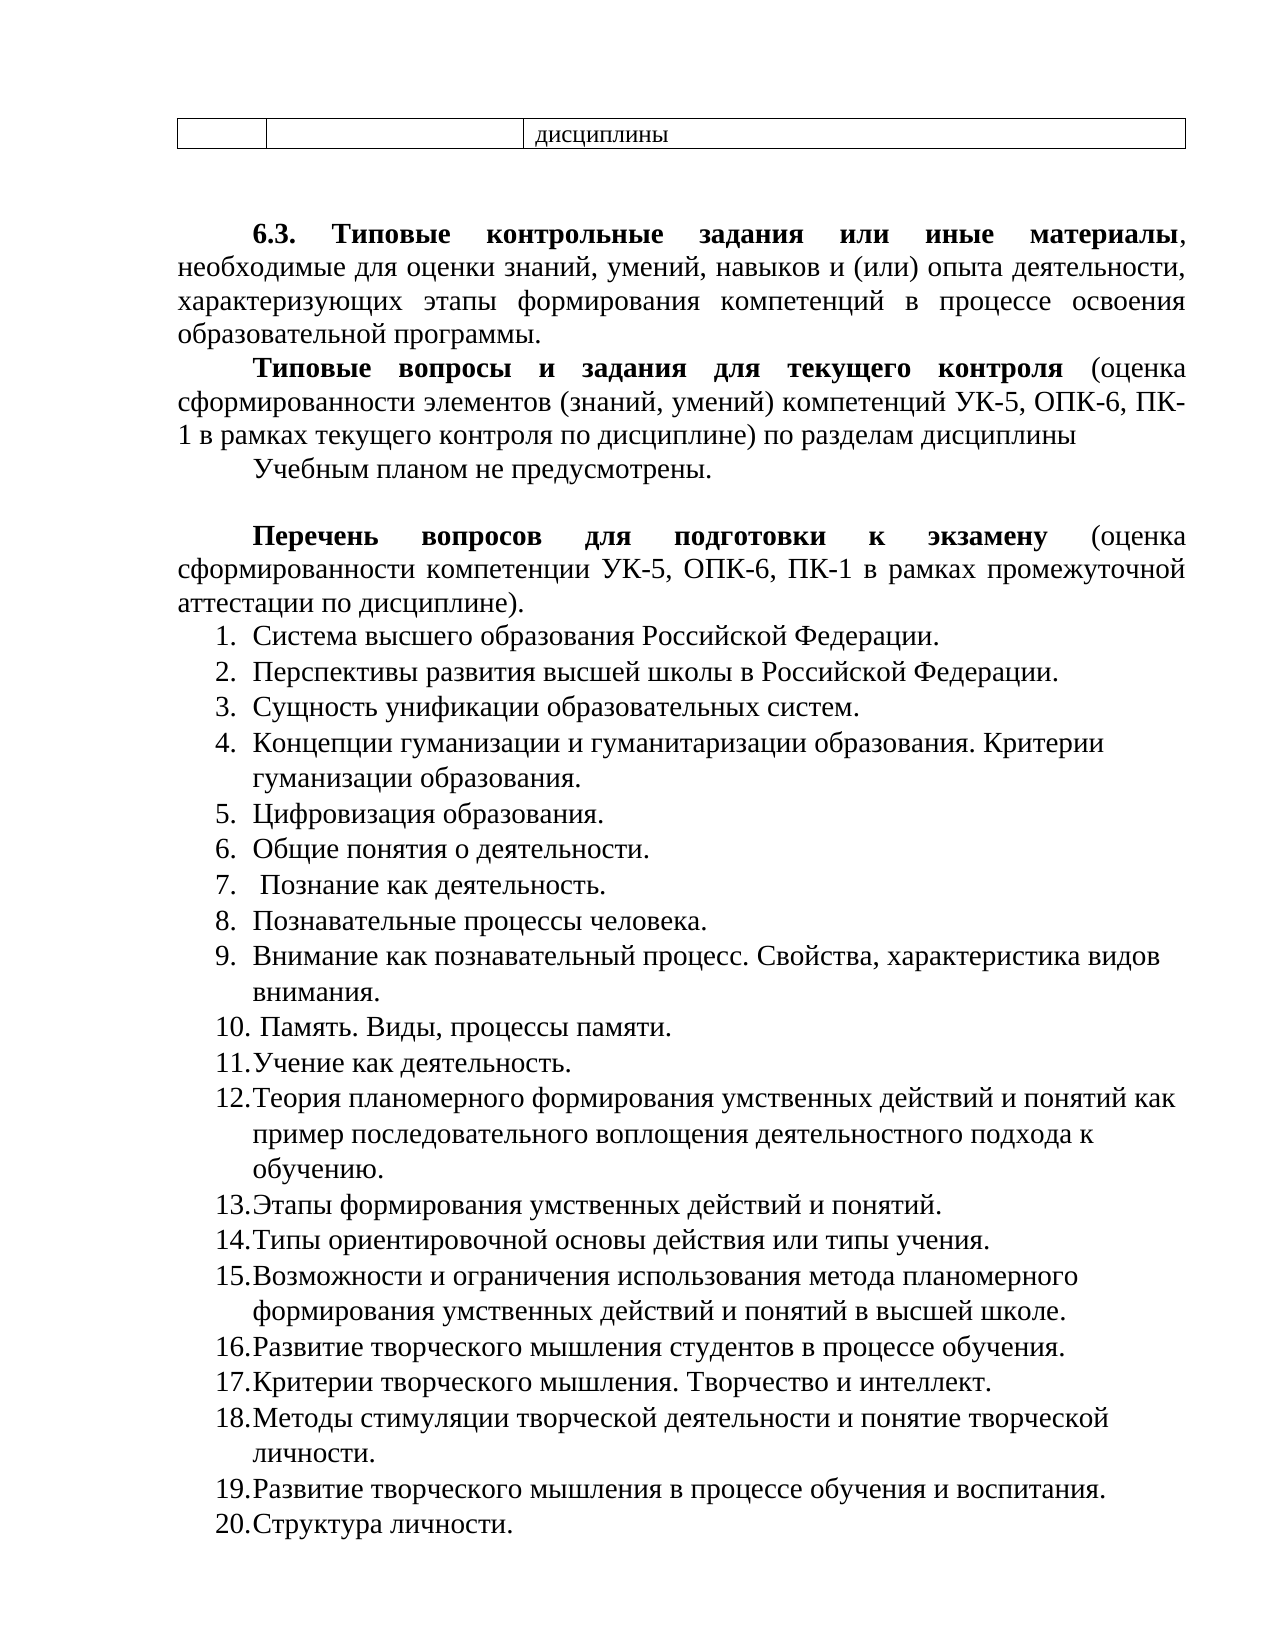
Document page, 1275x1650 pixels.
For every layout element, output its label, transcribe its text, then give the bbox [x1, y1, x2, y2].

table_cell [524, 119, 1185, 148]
list Развитие творческого мышления в процессе обучения и воспитания. [215, 1471, 1186, 1504]
list Сущность унификации образовательных систем. [215, 689, 1186, 723]
list Этапы формирования умственных действий и понятий. [215, 1187, 1186, 1220]
list Методы стимуляции творческой деятельности и понятие творческой личности. [215, 1400, 1186, 1469]
list Память. Виды, процессы памяти. [215, 1009, 1186, 1043]
list Структура личности. [215, 1507, 1186, 1540]
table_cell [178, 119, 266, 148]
text 6.3. Типовые контрольные задания или иные материалы, необходимые для оценки знаний, умений, навыков и (или) опыта деятельности, характеризующих этапы формирования компетенций в процессе освоения образовательной программы. [177, 216, 1186, 350]
text Типовые вопросы и задания для текущего контроля (оценка сформированности элементов (знаний, умений) компетенций УК-5, ОПК-6, ПК-1 в рамках текущего контроля по дисциплине) по разделам дисциплины [177, 350, 1186, 451]
list Система высшего образования Российской Федерации. [215, 618, 1186, 652]
list Типы ориентировочной основы действия или типы учения. [215, 1222, 1186, 1256]
list Критерии творческого мышления. Творчество и интеллект. [215, 1364, 1186, 1398]
list Концепции гуманизации и гуманитаризации образования. Критерии гуманизации образования. [215, 725, 1186, 794]
list Познание как деятельность. [215, 867, 1186, 901]
list Цифровизация образования. [215, 796, 1186, 830]
text Перечень вопросов для подготовки к экзамену (оценка сформированности компетенции УК-5, ОПК-6, ПК-1 в рамках промежуточной аттестации по дисциплине). [177, 518, 1186, 618]
text Учебным планом не предусмотрены. [177, 451, 1186, 484]
list Общие понятия о деятельности. [215, 832, 1186, 865]
list Учение как деятельность. [215, 1045, 1186, 1078]
list Познавательные процессы человека. [215, 903, 1186, 936]
list Возможности и ограничения использования метода планомерного формирования умственных действий и понятий в высшей школе. [215, 1258, 1186, 1327]
list Развитие творческого мышления студентов в процессе обучения. [215, 1329, 1186, 1362]
list Перспективы развития высшей школы в Российской Федерации. [215, 654, 1186, 688]
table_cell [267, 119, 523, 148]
list Внимание как познавательный процесс. Свойства, характеристика видов внимания. [215, 938, 1186, 1007]
list Теория планомерного формирования умственных действий и понятий как пример последовательного воплощения деятельностного подхода к обучению. [215, 1080, 1186, 1185]
